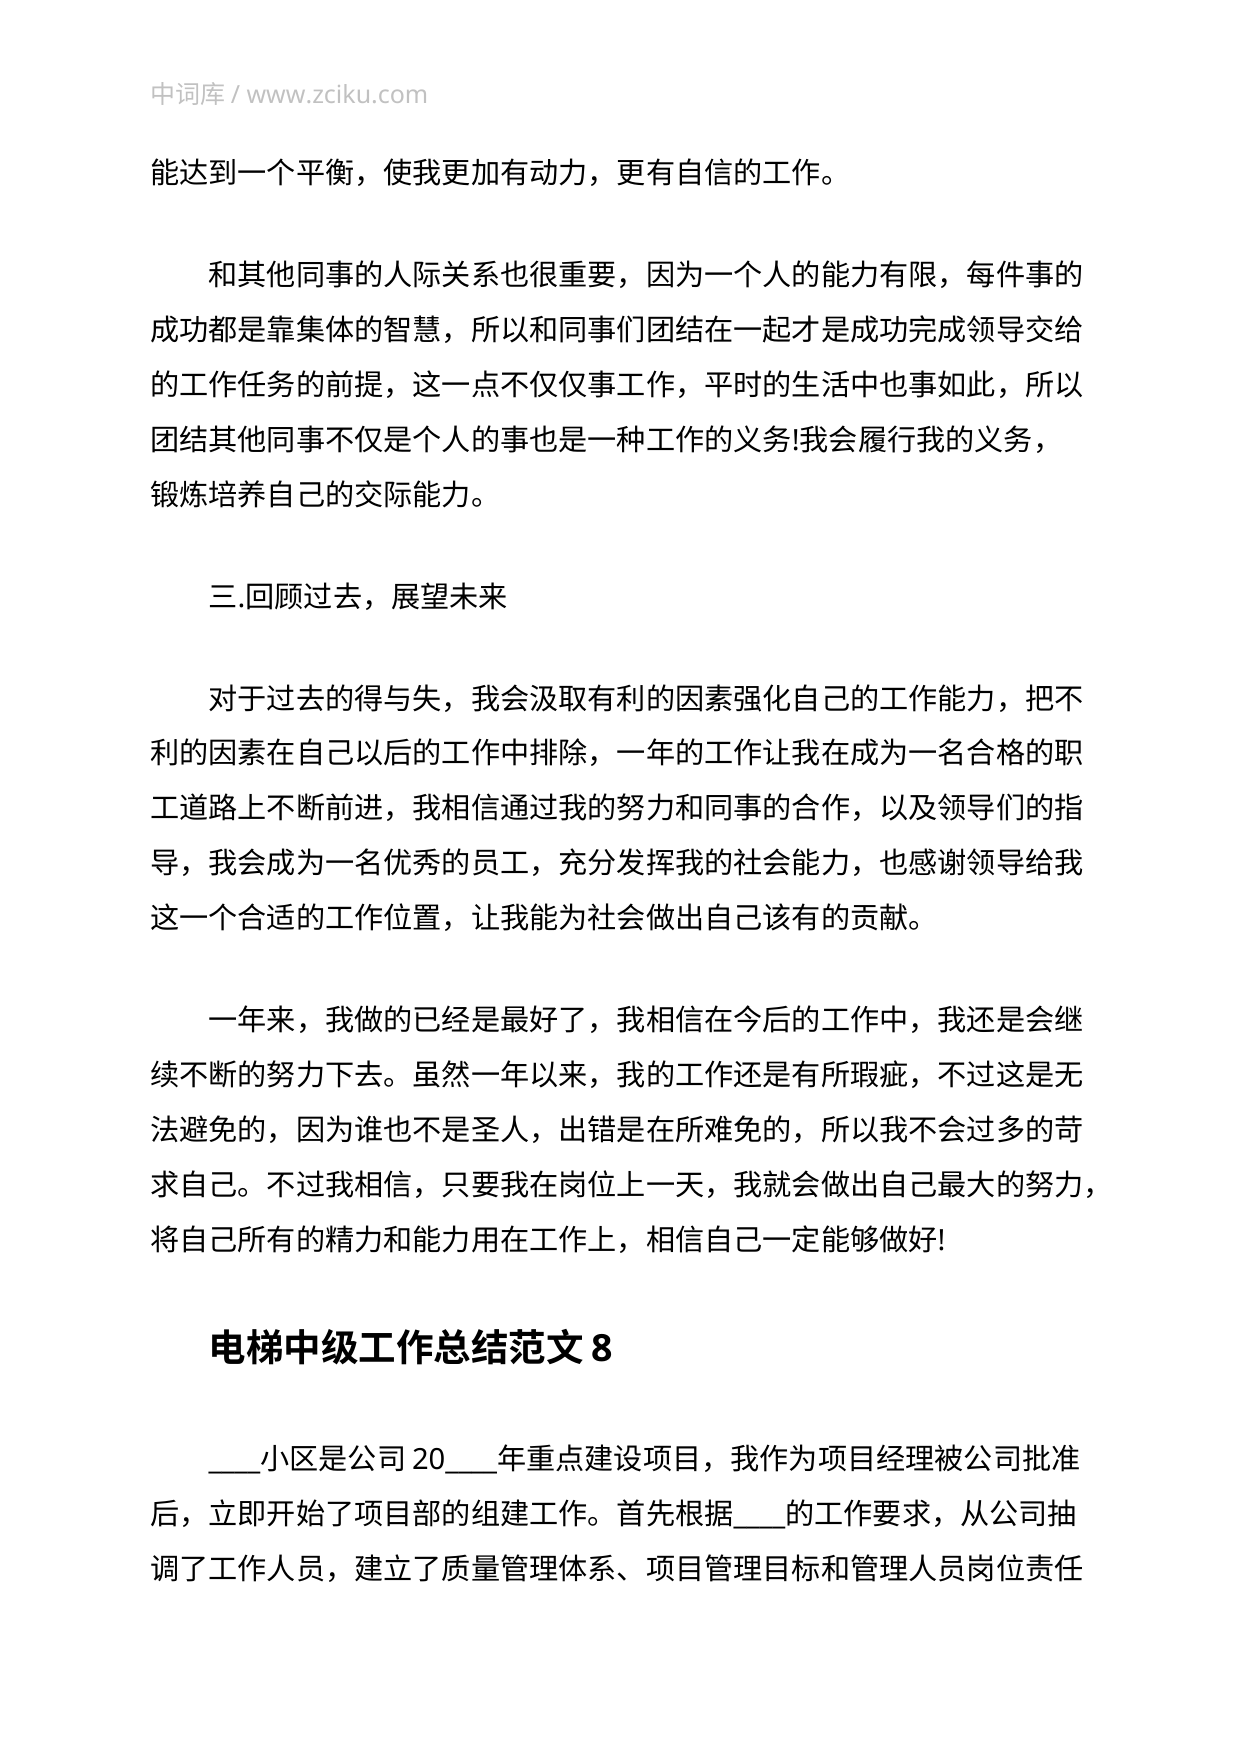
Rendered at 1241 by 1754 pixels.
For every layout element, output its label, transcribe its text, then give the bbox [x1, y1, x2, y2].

text 一年来，我做的已经是最好了，我相信在今后的工作中，我还是会继续不断的努力下去。虽然一年以来，我的工作还是有所瑕疵，不过这是无法避免的，因为谁也不是圣人，出错是在所难免的，所以我不会过多的苛求自己。不过我相信，只要我在岗位上一天，我就会做出自己最大的努力，将自己所有的精力和能力用在工作上，相信自己一定能够做好! [150, 997, 1090, 1258]
text 和其他同事的人际关系也很重要，因为一个人的能力有限，每件事的成功都是靠集体的智慧，所以和同事们团结在一起才是成功完成领导交给的工作任务的前提，这一点不仅仅事工作，平时的生活中也事如此，所以团结其他同事不仅是个人的事也是一种工作的义务!我会履行我的义务，锻炼培养自己的交际能力。 [150, 252, 1090, 514]
text 三.回顾过去，展望未来 [150, 573, 1090, 616]
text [150, 150, 1090, 192]
text 对于过去的得与失，我会汲取有利的因素强化自己的工作能力，把不利的因素在自己以后的工作中排除，一年的工作让我在成为一名合格的职工道路上不断前进，我相信通过我的努力和同事的合作，以及领导们的指导，我会成为一名优秀的员工，充分发挥我的社会能力，也感谢领导给我这一个合适的工作位置，让我能为社会做出自己该有的贡献。 [150, 675, 1090, 937]
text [150, 1436, 1090, 1588]
text 电梯中级工作总结范文8 [150, 1318, 1090, 1373]
